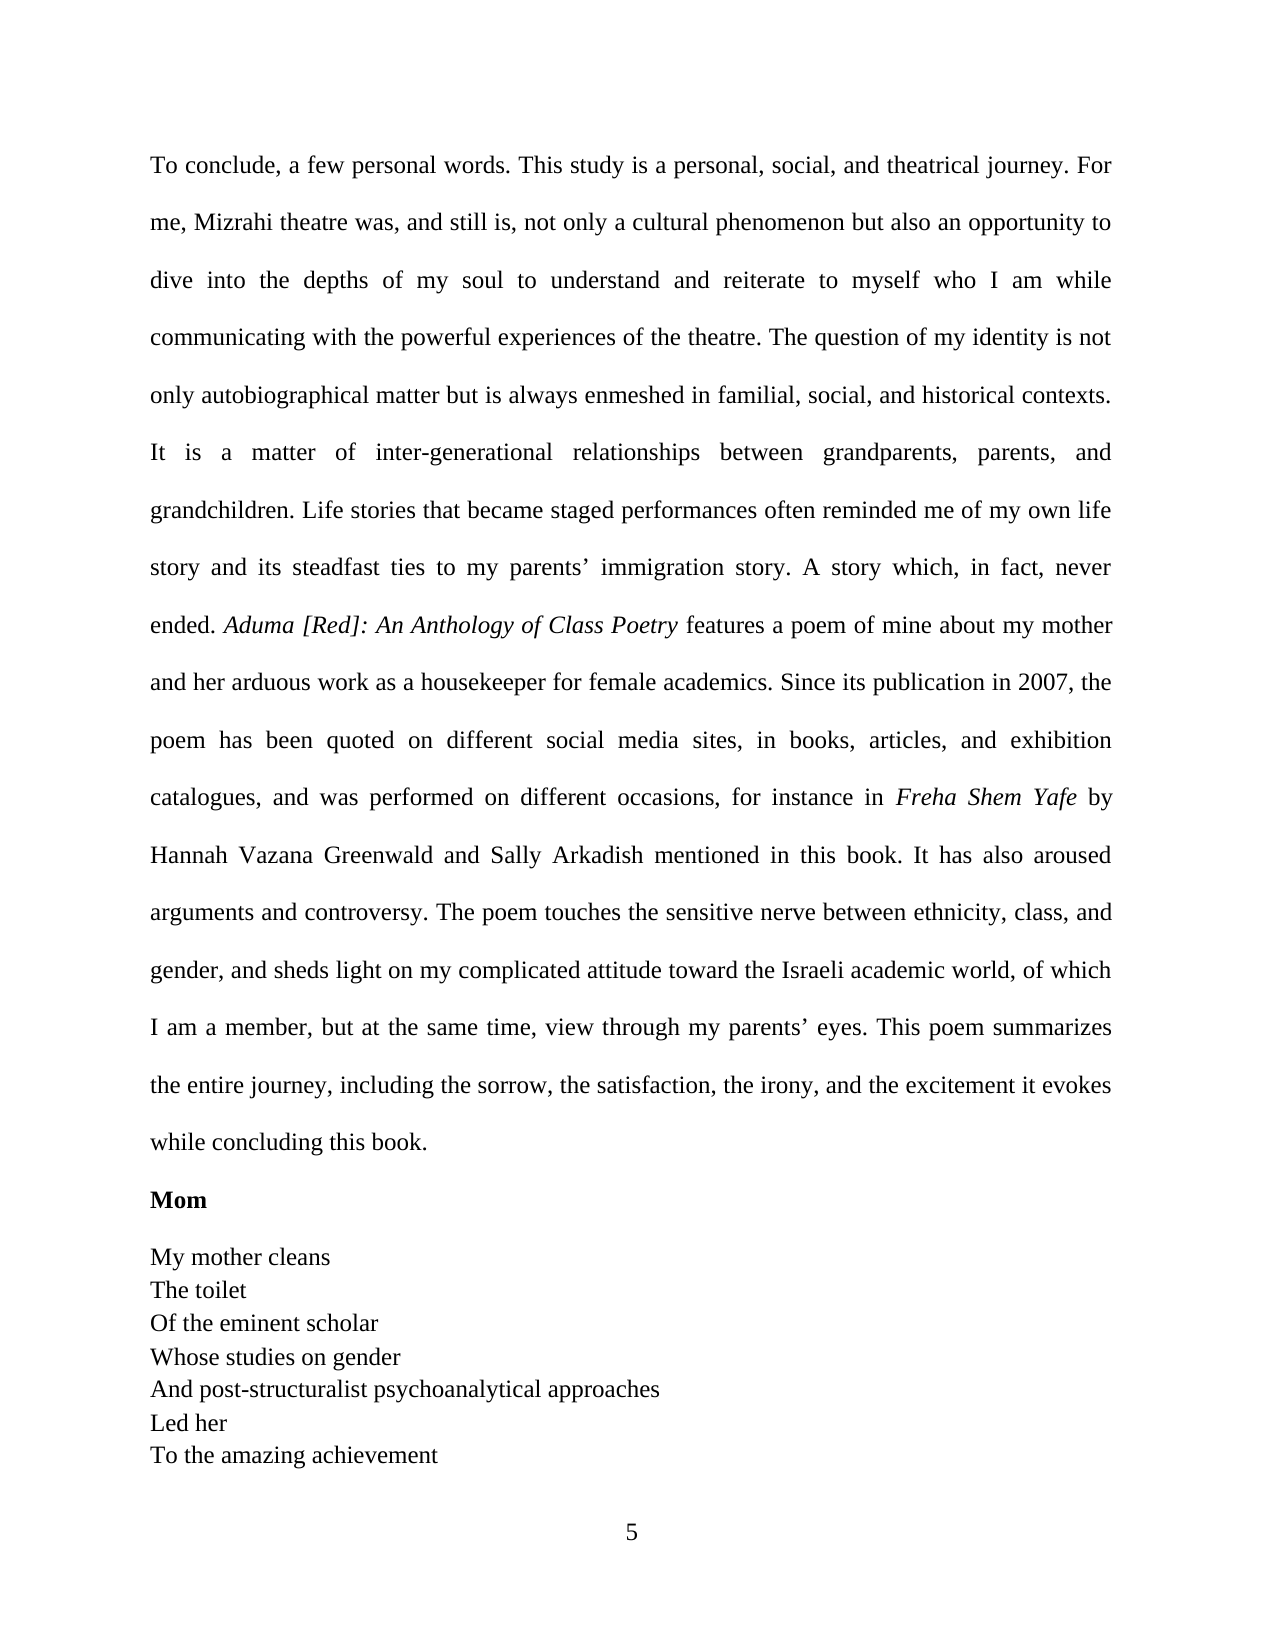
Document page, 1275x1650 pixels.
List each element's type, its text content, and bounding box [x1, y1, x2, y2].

text To the amazing achievement [150, 1441, 1113, 1469]
text Of the eminent scholar [150, 1308, 1113, 1337]
text My mother cleans [150, 1242, 1113, 1271]
text The toilet [150, 1276, 1113, 1304]
text Mom [150, 1185, 1113, 1214]
text And post-structuralist psychoanalytical approaches [150, 1374, 1113, 1403]
text To conclude, a few personal words. This study is a personal, social, and theatrical journey. For me, Mizrahi theatre was, and still is, not only a cultural phenomenon but also an opportunity to dive into the depths of my soul to understand and reiterate to myself who I am while communicating with the powerful experiences of the theatre. The question of my identity is not only autobiographical matter but is always enmeshed in familial, social, and historical contexts. It is a matter of inter-generational relationships between grandparents, parents, and grandchildren. Life stories that became staged performances often reminded me of my own life story and its steadfast ties to my parents’ immigration story. A story which, in fact, never ended. Aduma [Red]: An Anthology of Class Poetry features a poem of mine about my mother and her arduous work as a housekeeper for female academics. Since its publication in 2007, the poem has been quoted on different social media sites, in books, articles, and exhibition catalogues, and was performed on different occasions, for instance in Freha Shem Yafe by Hannah Vazana Greenwald and Sally Arkadish mentioned in this book. It has also aroused arguments and controversy. The poem touches the sensitive nerve between ethnicity, class, and gender, and sheds light on my complicated attitude toward the Israeli academic world, of which I am a member, but at the same time, view through my parents’ eyes. This poem summarizes the entire journey, including the sorrow, the satisfaction, the irony, and the excitement it evokes while concluding this book. [150, 150, 1113, 1156]
text Whose studies on gender [150, 1342, 1113, 1370]
text Led her [150, 1408, 1113, 1436]
